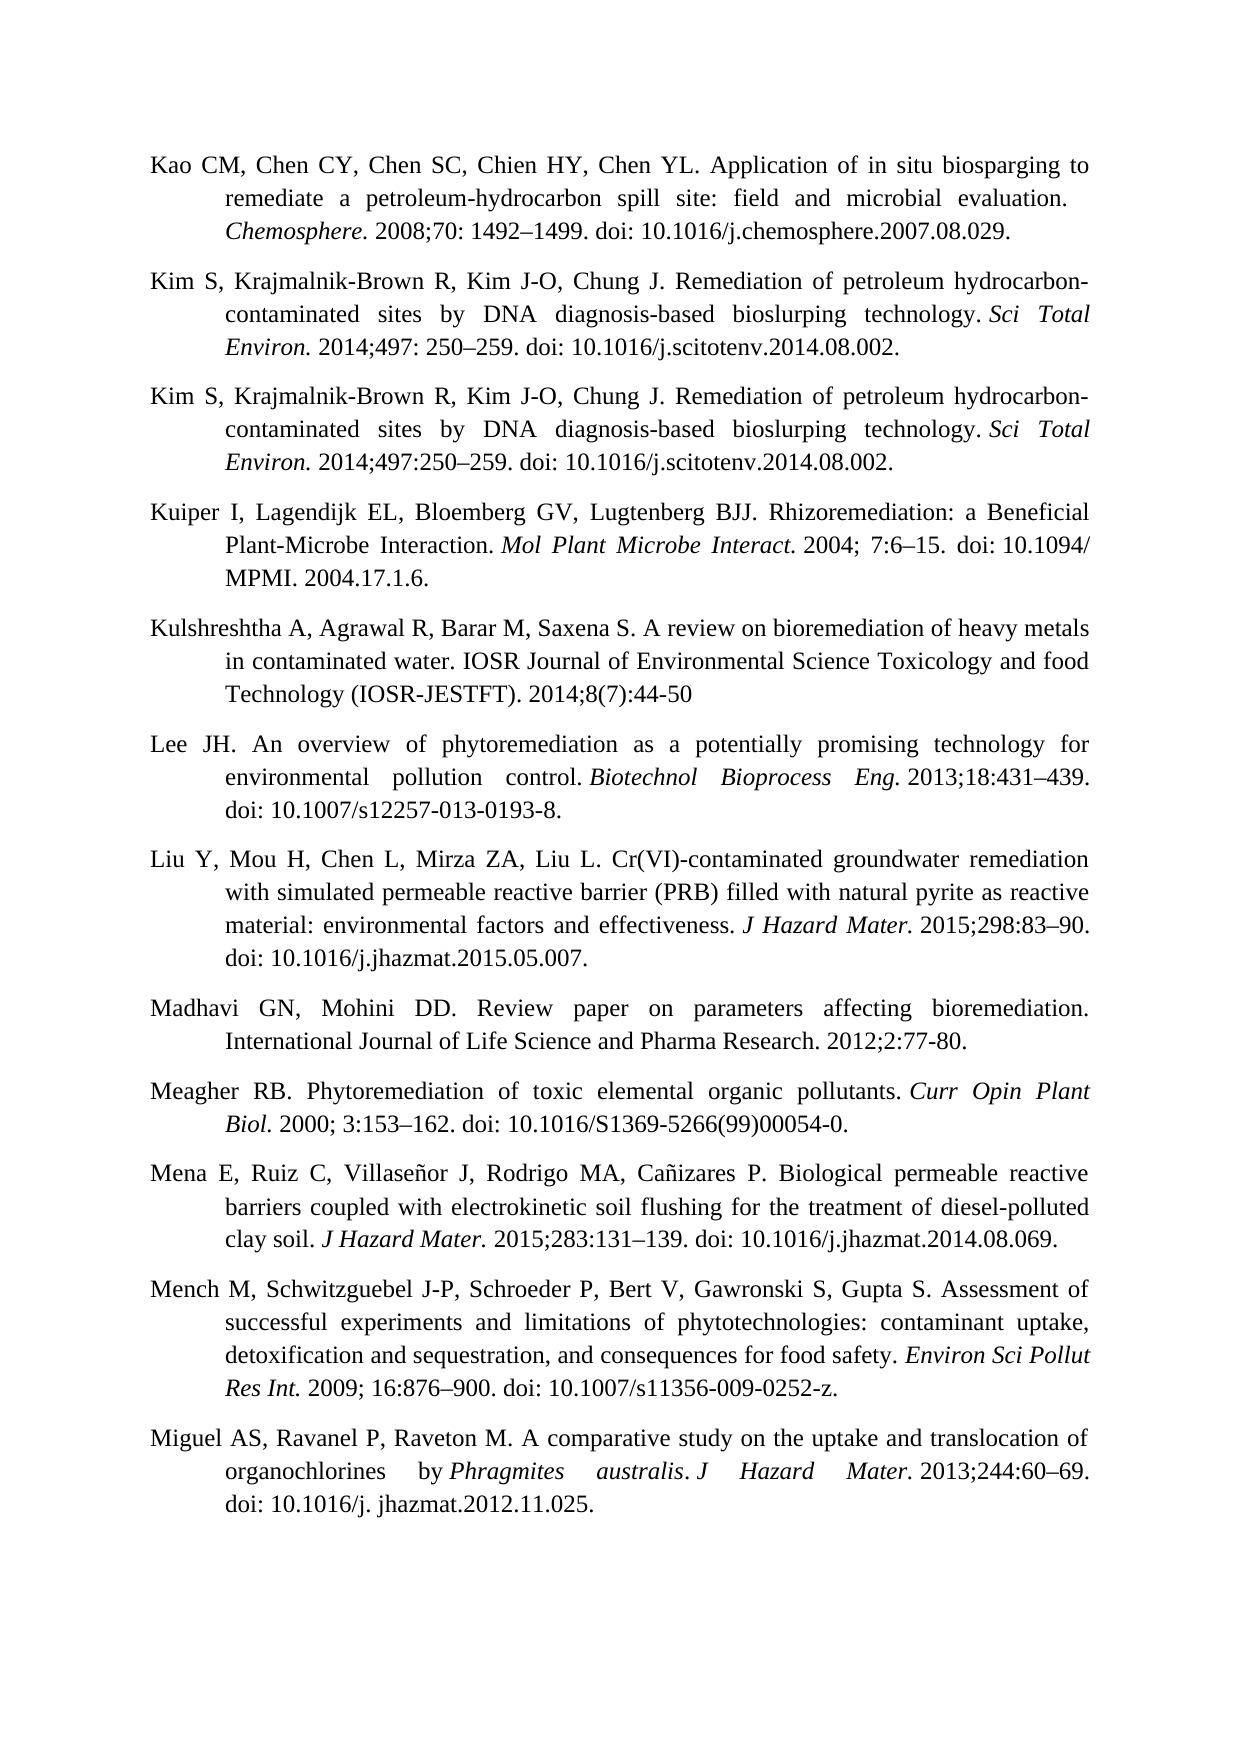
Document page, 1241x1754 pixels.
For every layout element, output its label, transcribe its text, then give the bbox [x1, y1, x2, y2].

text Kim S, Krajmalnik-Brown R, Kim J-O, Chung J. Remediation of petroleum hydrocarbon-contaminated sites by DNA diagnosis-based bioslurping technology. Sci Total Environ. 2014;497:250–259. doi: 10.1016/j.scitotenv.2014.08.002. [150, 410, 1090, 476]
text Kao CM, Chen CY, Chen SC, Chien HY, Chen YL. Application of in situ biosparging to remediate a petroleum-hydrocarbon spill site: field and microbial evaluation. Chemosphere. 2008;70: 1492–1499. doi: 10.1016/j.chemosphere.2007.08.029. [150, 179, 1090, 245]
text Kim S, Krajmalnik-Brown R, Kim J-O, Chung J. Remediation of petroleum hydrocarbon-contaminated sites by DNA diagnosis-based bioslurping technology. Sci Total Environ. 2014;497: 250–259. doi: 10.1016/j.scitotenv.2014.08.002. [150, 294, 1090, 361]
text Miguel AS, Ravanel P, Raveton M. A comparative study on the uptake and translocation of organochlorines by Phragmites australis. J Hazard Mater. 2013;244:60–69. doi: 10.1016/j. jhazmat.2012.11.025. [150, 1452, 1090, 1518]
text Kuiper I, Lagendijk EL, Bloemberg GV, Lugtenberg BJJ. Rhizoremediation: a Beneficial Plant-Microbe Interaction. Mol Plant Microbe Interact. 2004; 7:6–15. doi: 10.1094/ MPMI. 2004.17.1.6. [150, 526, 1090, 592]
text Madhavi GN, Mohini DD. Review paper on parameters affecting bioremediation. International Journal of Life Science and Pharma Research. 2012;2:77-80. [150, 993, 1090, 1055]
text Meagher RB. Phytoremediation of toxic elemental organic pollutants. Curr Opin Plant Biol. 2000; 3:153–162. doi: 10.1016/S1369-5266(99)00054-0. [150, 1104, 1090, 1138]
text Lee JH. An overview of phytoremediation as a potentially promising technology for environmental pollution control. Biotechnol Bioprocess Eng. 2013;18:431–439. doi: 10.1007/s12257-013-0193-8. [150, 757, 1090, 823]
text Mena E, Ruiz C, Villaseñor J, Rodrigo MA, Cañizares P. Biological permeable reactive barriers coupled with electrokinetic soil flushing for the treatment of diesel-polluted clay soil. J Hazard Mater. 2015;283:131–139. doi: 10.1016/j.jhazmat.2014.08.069. [150, 1187, 1090, 1253]
text Kulshreshtha A, Agrawal R, Barar M, Saxena S. A review on bioremediation of heavy metals in contaminated water. IOSR Journal of Environmental Science Toxicology and food Technology (IOSR-JESTFT). 2014;8(7):44-50 [150, 613, 1090, 708]
text Mench M, Schwitzguebel J-P, Schroeder P, Bert V, Gawronski S, Gupta S. Assessment of successful experiments and limitations of phytotechnologies: contaminant uptake, detoxification and sequestration, and consequences for food safety. Environ Sci Pollut Res Int. 2009; 16:876–900. doi: 10.1007/s11356-009-0252-z. [150, 1303, 1090, 1402]
text Liu Y, Mou H, Chen L, Mirza ZA, Liu L. Cr(VI)-contaminated groundwater remediation with simulated permeable reactive barrier (PRB) filled with natural pyrite as reactive material: environmental factors and effectiveness. J Hazard Mater. 2015;298:83–90. doi: 10.1016/j.jhazmat.2015.05.007. [150, 873, 1090, 972]
